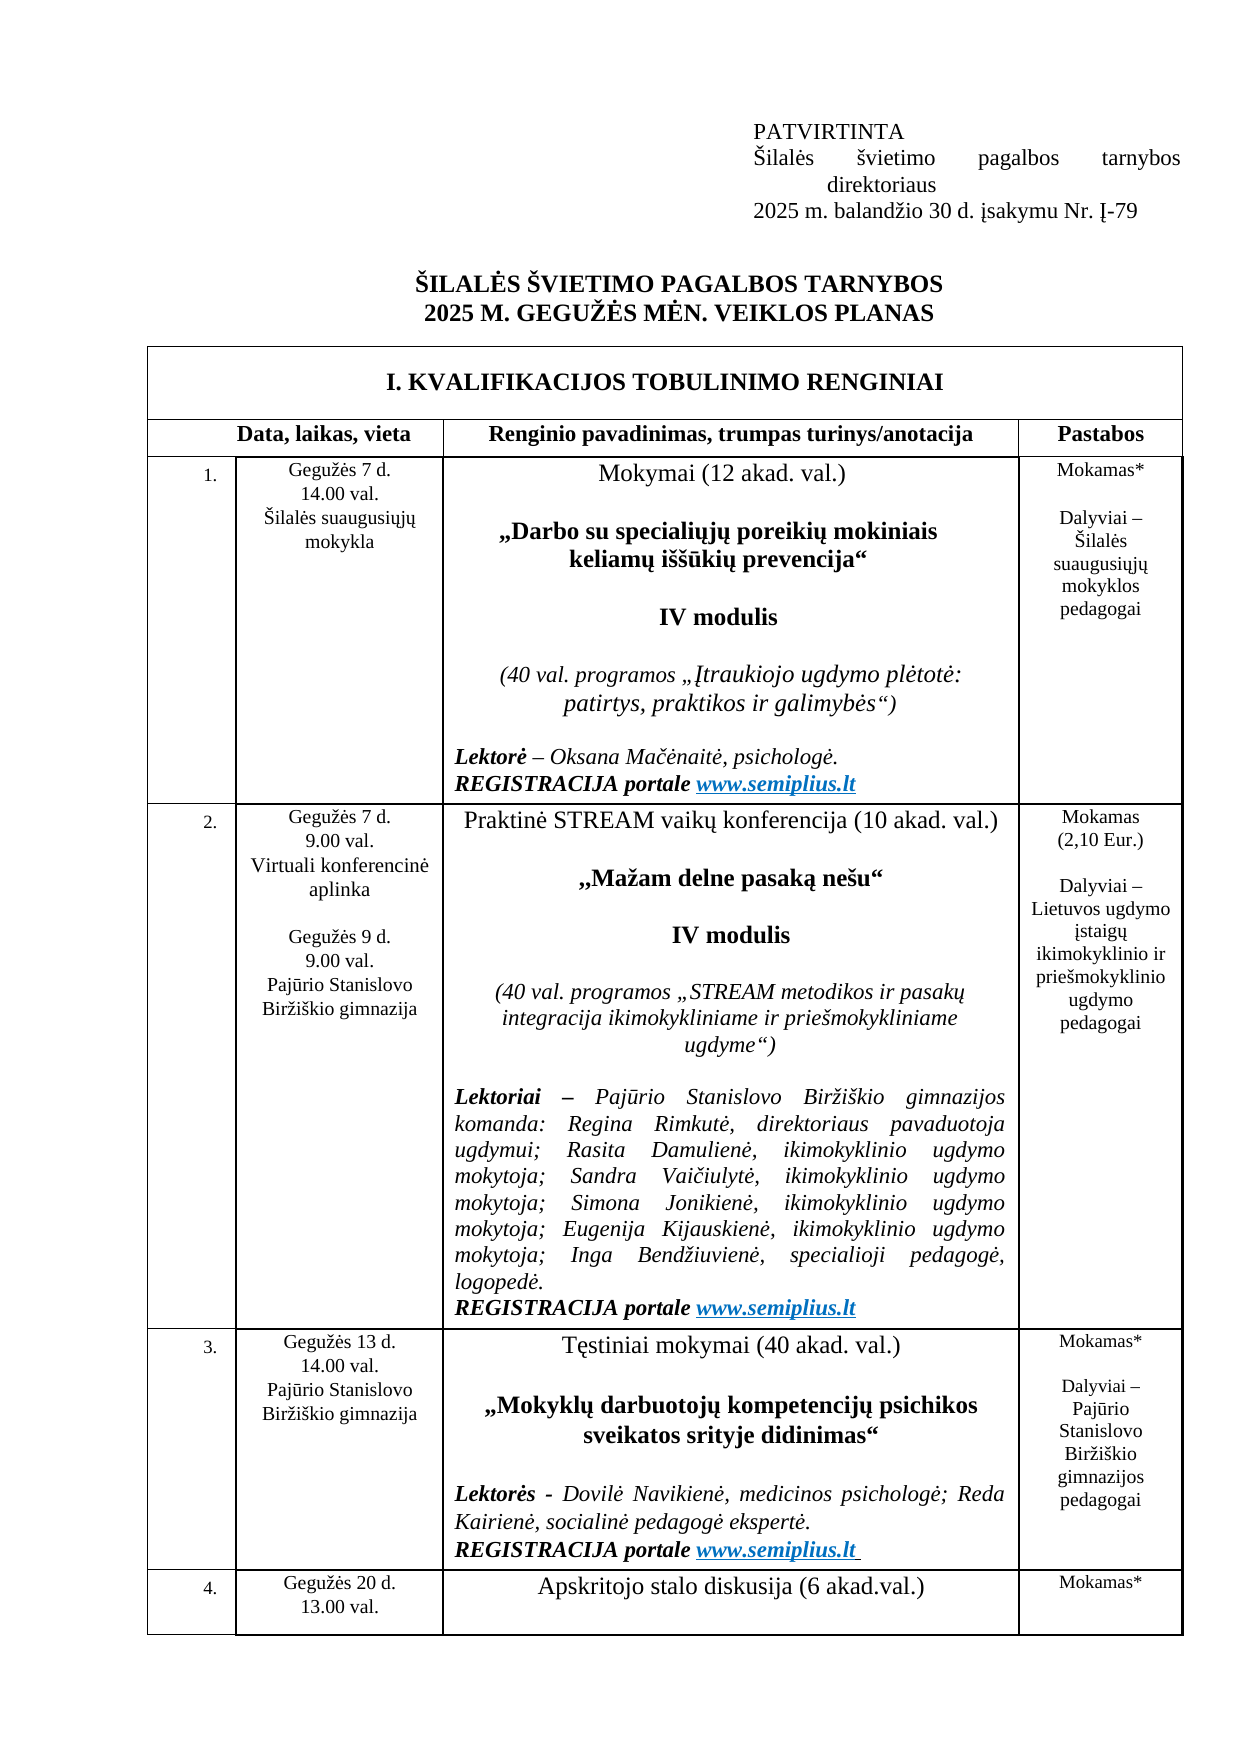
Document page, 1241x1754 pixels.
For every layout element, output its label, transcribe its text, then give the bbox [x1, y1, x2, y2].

table_cell Pastabos [1019, 420, 1182, 456]
table_cell Gegužės 7 d. 14.00 val. Šilalės suaugusiųjų mokykla [237, 458, 442, 803]
table_cell Praktinė STREAM vaikų konferencija (10 akad. val.) ,,Mažam delne pasaką nešu“ IV modulis (40 val. programos „STREAM metodikos ir pasakų integracija ikimokykliniame ir priešmokykliniame ugdyme“) Lektoriai – Pajūrio Stanislovo Biržiškio gimnazijos komanda: Regina Rimkutė, direktoriaus pavaduotoja ugdymui; Rasita Damulienė, ikimokyklinio ugdymo mokytoja; Sandra Vaičiulytė, ikimokyklinio ugdymo mokytoja; Simona Jonikienė, ikimokyklinio ugdymo mokytoja; Eugenija Kijauskienė, ikimokyklinio ugdymo mokytoja; Inga Bendžiuvienė, specialioji pedagogė, logopedė. REGISTRACIJA portale www.semiplius.lt [444, 805, 1018, 1328]
table_cell Gegužės 13 d. 14.00 val. Pajūrio Stanislovo Biržiškio gimnazija [237, 1330, 442, 1569]
table_cell Mokamas* Dalyviai – Šilalės suaugusiųjų mokyklos pedagogai [1020, 457, 1181, 803]
text 2025 m. balandžio 30 d. įsakymu Nr. Į-79 [753, 197, 1181, 223]
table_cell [237, 1571, 442, 1634]
table_cell [148, 804, 235, 1328]
table_cell Mokamas (2,10 Eur.) Dalyviai – Lietuvos ugdymo įstaigų ikimokyklinio ir priešmokyklinio ugdymo pedagogai [1020, 805, 1181, 1328]
text ŠILALĖS ŠVIETIMO PAGALBOS TARNYBOS [177, 269, 1181, 298]
table_cell Data, laikas, vieta [148, 420, 443, 456]
table_cell Gegužės 7 d. 9.00 val. Virtuali konferencinė aplinka Gegužės 9 d. 9.00 val. Pajūrio Stanislovo Biržiškio gimnazija [237, 805, 442, 1328]
table_cell [148, 457, 235, 803]
table_cell [148, 1570, 235, 1634]
text Šilalės švietimo pagalbos tarnybos direktoriaus [753, 144, 1181, 197]
table_cell Renginio pavadinimas, trumpas turinys/anotacija [444, 420, 1018, 456]
table_header I. KVALIFIKACIJOS TOBULINIMO RENGINIAI [148, 347, 1182, 419]
text PATVIRTINTA [753, 118, 1181, 144]
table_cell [1020, 1571, 1181, 1634]
table_cell [148, 1329, 235, 1569]
text 2025 M. GEGUŽĖS MĖN. VEIKLOS PLANAS [177, 298, 1181, 327]
table_cell Mokamas* Dalyviai – Pajūrio Stanislovo Biržiškio gimnazijos pedagogai [1020, 1330, 1181, 1569]
table_cell Mokymai (12 akad. val.) „Darbo su specialiųjų poreikių mokiniais keliamų iššūkių prevencija“ IV modulis (40 val. programos „Įtraukiojo ugdymo plėtotė: patirtys, praktikos ir galimybės“) Lektorė – Oksana Mačėnaitė, psichologė. REGISTRACIJA portale www.semiplius.lt [444, 458, 1018, 803]
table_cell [444, 1571, 1018, 1634]
